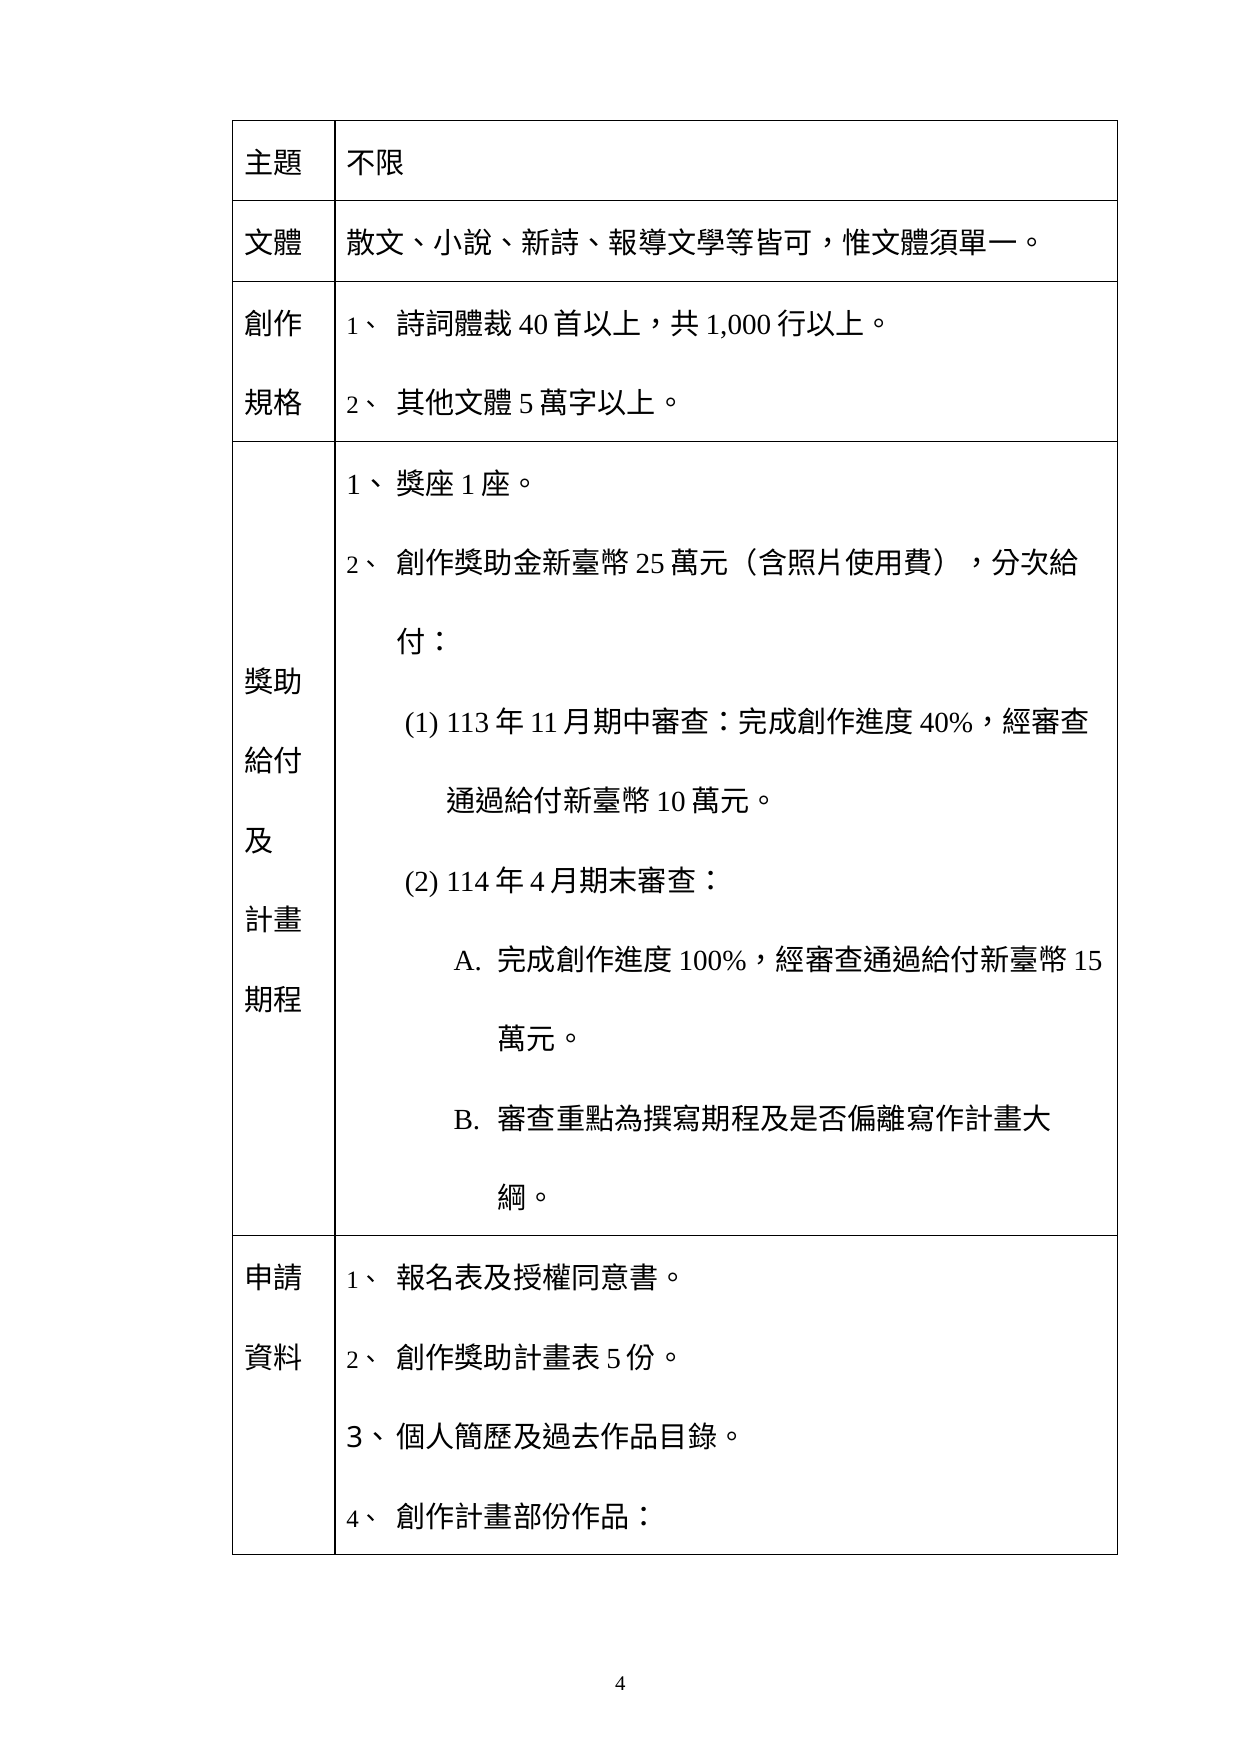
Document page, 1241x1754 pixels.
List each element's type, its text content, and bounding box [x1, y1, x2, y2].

table_cell 散文、小說、新詩、報導文學等皆可，惟文體須單一。 [336, 201, 1117, 281]
table_cell 主題 [233, 121, 334, 200]
table_cell 不限 [336, 121, 1117, 200]
table_cell 詩詞體裁40首以上，共1,000行以上。 其他文體5萬字以上。 [336, 282, 1117, 441]
table_cell 申請 資料 [233, 1236, 334, 1554]
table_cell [336, 1236, 1117, 1554]
table_cell 獎座1座。 創作獎助金新臺幣25萬元（含照片使用費），分次給付： 113年11月期中審查：完成創作進度40%，經審查通過給付新臺幣10萬元。 114年4月期末審查： 完成創作進度100%，經審查通過給付新臺幣15萬元。 審查重點為撰寫期程及是否偏離寫作計畫大綱。 [336, 442, 1117, 1235]
table_cell 獎助 給付及 計畫 期程 [233, 442, 334, 1235]
table_cell 創作 規格 [233, 282, 334, 441]
table_cell 文體 [233, 201, 334, 281]
